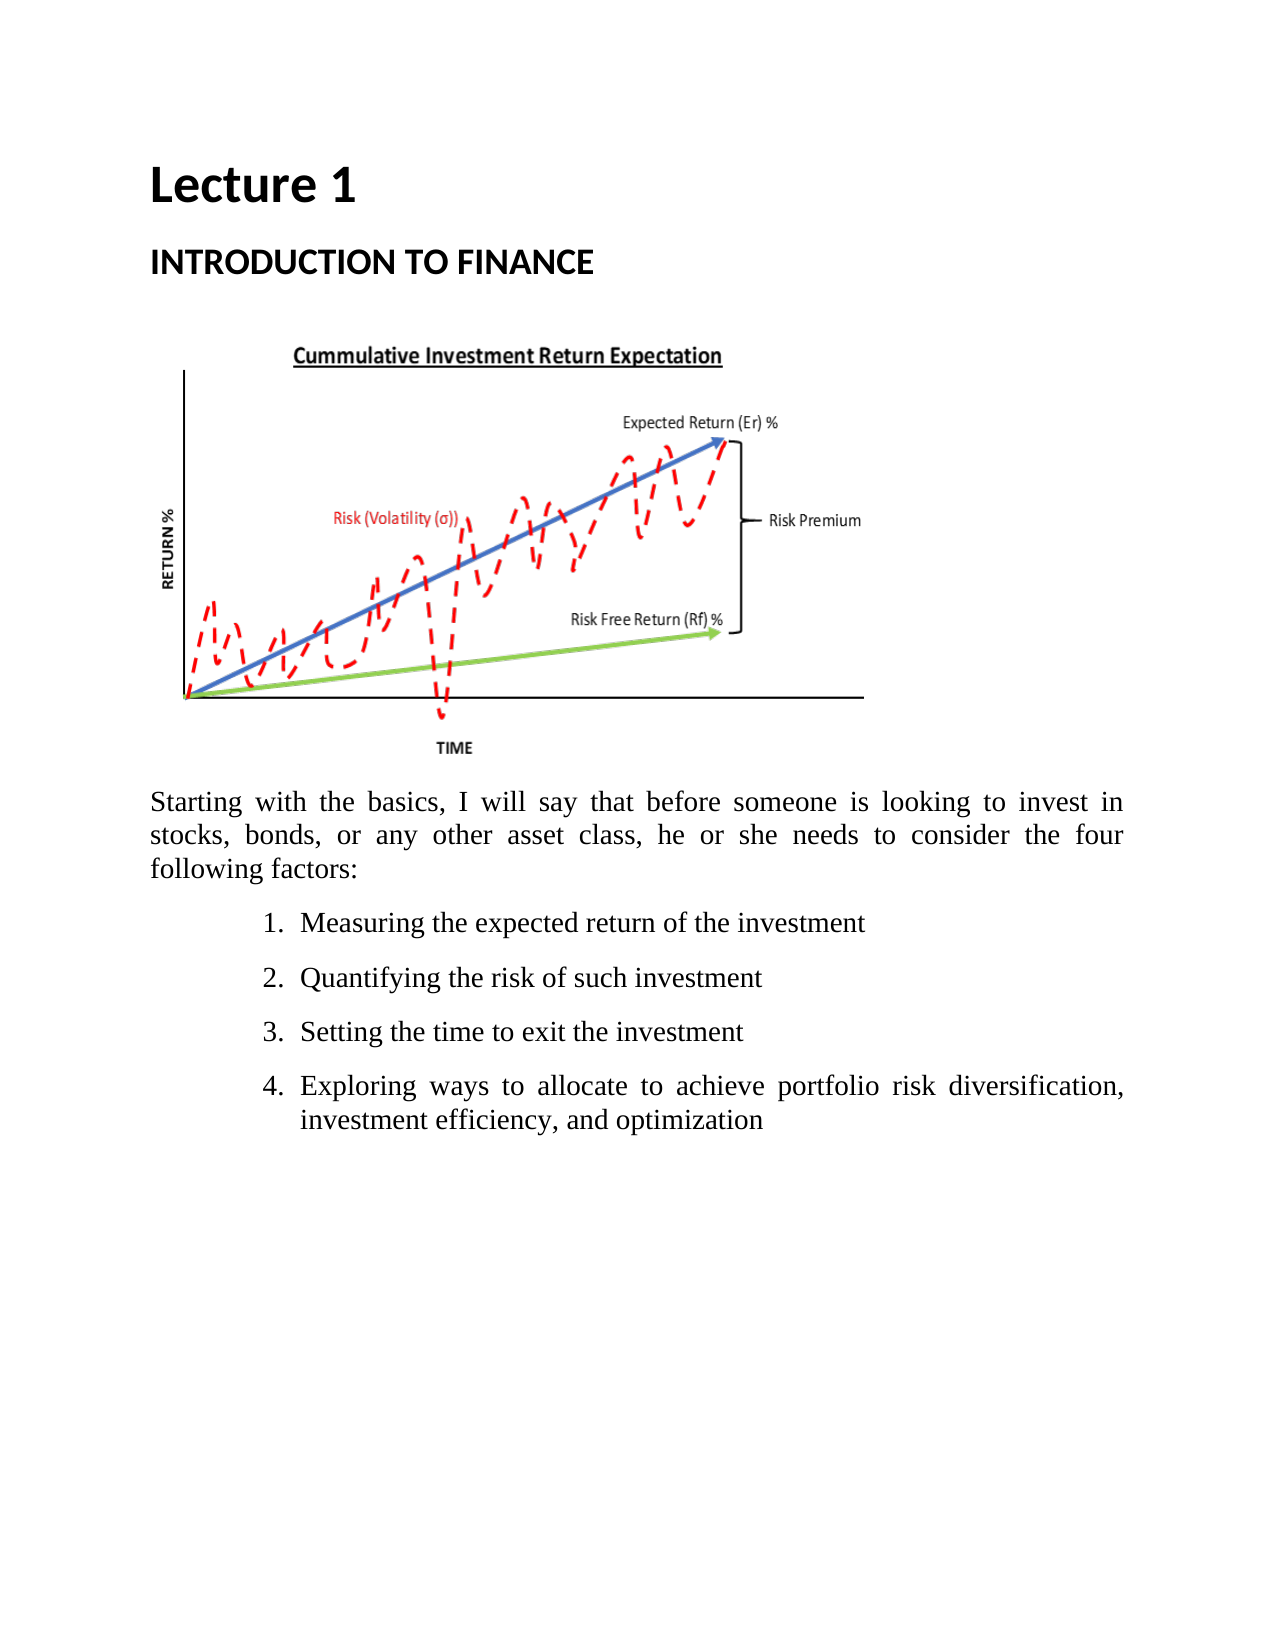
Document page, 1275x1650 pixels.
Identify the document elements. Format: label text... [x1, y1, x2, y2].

text Starting with the basics, I will say that before someone is looking to invest in stocks, bonds, or any other asset class, he or she needs to consider the four following factors: [150, 784, 1125, 884]
text INTRODUCTION TO FINANCE [150, 238, 1125, 284]
list Exploring ways to allocate to achieve portfolio risk diversification, investment efficiency, and optimization [262, 1068, 1125, 1136]
list Measuring the expected return of the investment [262, 905, 1125, 939]
text Lecture 1 [150, 150, 1125, 216]
picture [150, 304, 864, 766]
list Quantifying the risk of such investment [262, 960, 1125, 993]
list Setting the time to exit the investment [262, 1014, 1125, 1048]
